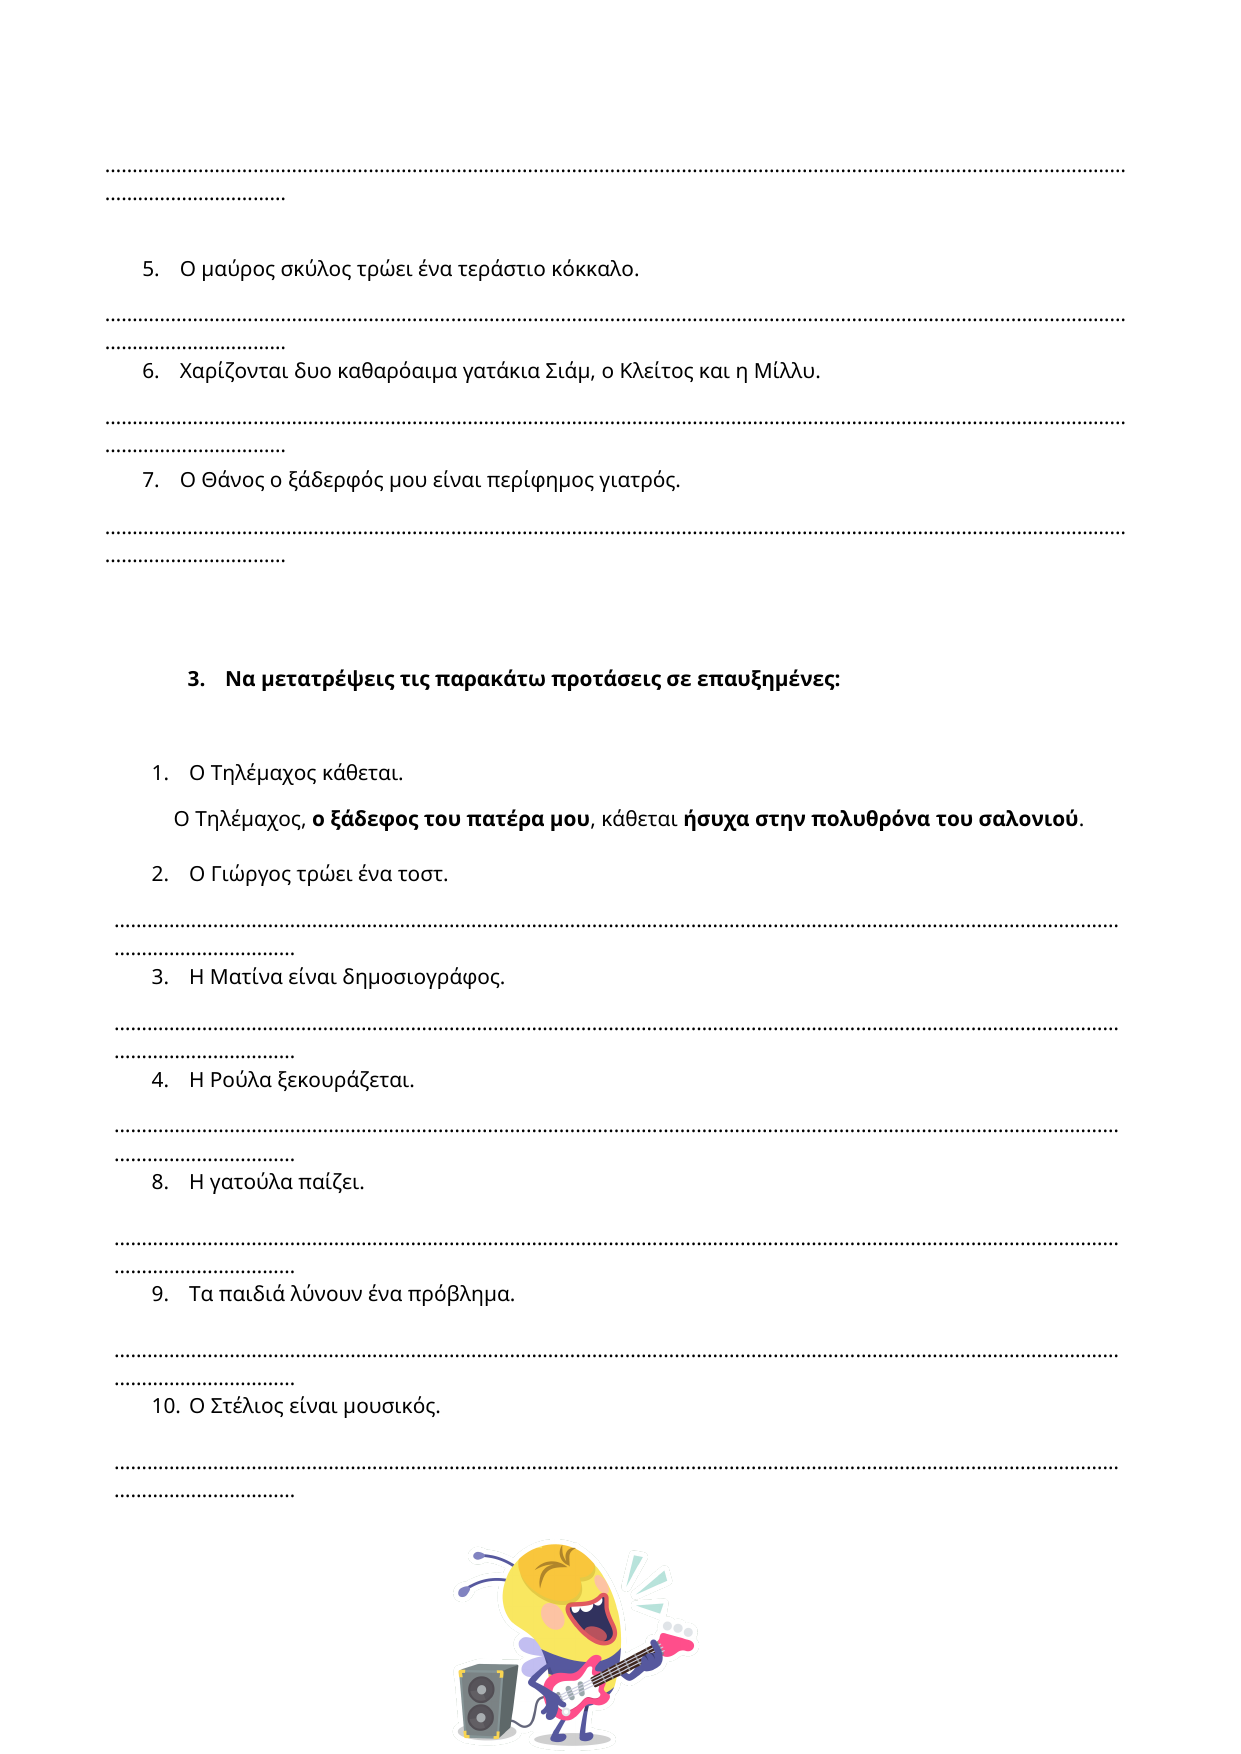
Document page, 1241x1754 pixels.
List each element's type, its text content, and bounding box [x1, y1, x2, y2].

table_cell ……………………………………………………………………………………………………………………………………………………………………………………………… [103, 1223, 1138, 1279]
table_cell ……………………………………………………………………………………………………………………………………………………………………………………………… [103, 1008, 1138, 1065]
table_cell Η Ρούλα ξεκουράζεται. [103, 1065, 1138, 1111]
table_cell ………………………………………………………………………………………………………………………………………………………………………………………………… [93, 402, 1143, 465]
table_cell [93, 299, 1143, 356]
table_cell Χαρίζονται δυο καθαρόαιμα γατάκια Σιάμ, ο Κλείτος και η Μίλλυ. [93, 356, 1143, 402]
table_cell Ο Θάνος ο ξάδερφός μου είναι περίφημος γιατρός. [93, 465, 1143, 512]
table_cell ……………………………………………………………………………………………………………………………………………………………………………………………… [103, 905, 1138, 962]
table_cell Η γατούλα παίζει. [103, 1168, 1138, 1223]
table_cell Ο Στέλιος είναι μουσικός. [103, 1392, 1138, 1447]
table_cell ……………………………………………………………………………………………………………………………………………………………………………………………… [103, 1111, 1138, 1167]
table_cell ………………………………………………………………………………………………………………………………………………………………………………………………… [93, 512, 1143, 569]
picture [450, 1512, 702, 1754]
table_cell ……………………………………………………………………………………………………………………………………………………………………………………………… [103, 1447, 1138, 1504]
table_cell Τα παιδιά λύνουν ένα πρόβλημα. [103, 1280, 1138, 1335]
table_header Ο μαύρος σκύλος τρώει ένα τεράστιο κόκκαλο. [93, 254, 1143, 299]
table_header Ο Τηλέμαχος κάθεται. [103, 758, 1138, 804]
table_cell ……………………………………………………………………………………………………………………………………………………………………………………………… [103, 1335, 1138, 1392]
table_cell Ο Τηλέμαχος, ο ξάδεφος του πατέρα μου, κάθεται ήσυχα στην πολυθρόνα του σαλονιού. [103, 804, 1138, 859]
table_cell Ο Γιώργος τρώει ένα τοστ. [103, 859, 1138, 905]
list Να μετατρέψεις τις παρακάτω προτάσεις σε επαυξημένες: [187, 664, 1090, 692]
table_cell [93, 150, 1143, 207]
table_cell Η Ματίνα είναι δημοσιογράφος. [103, 962, 1138, 1008]
